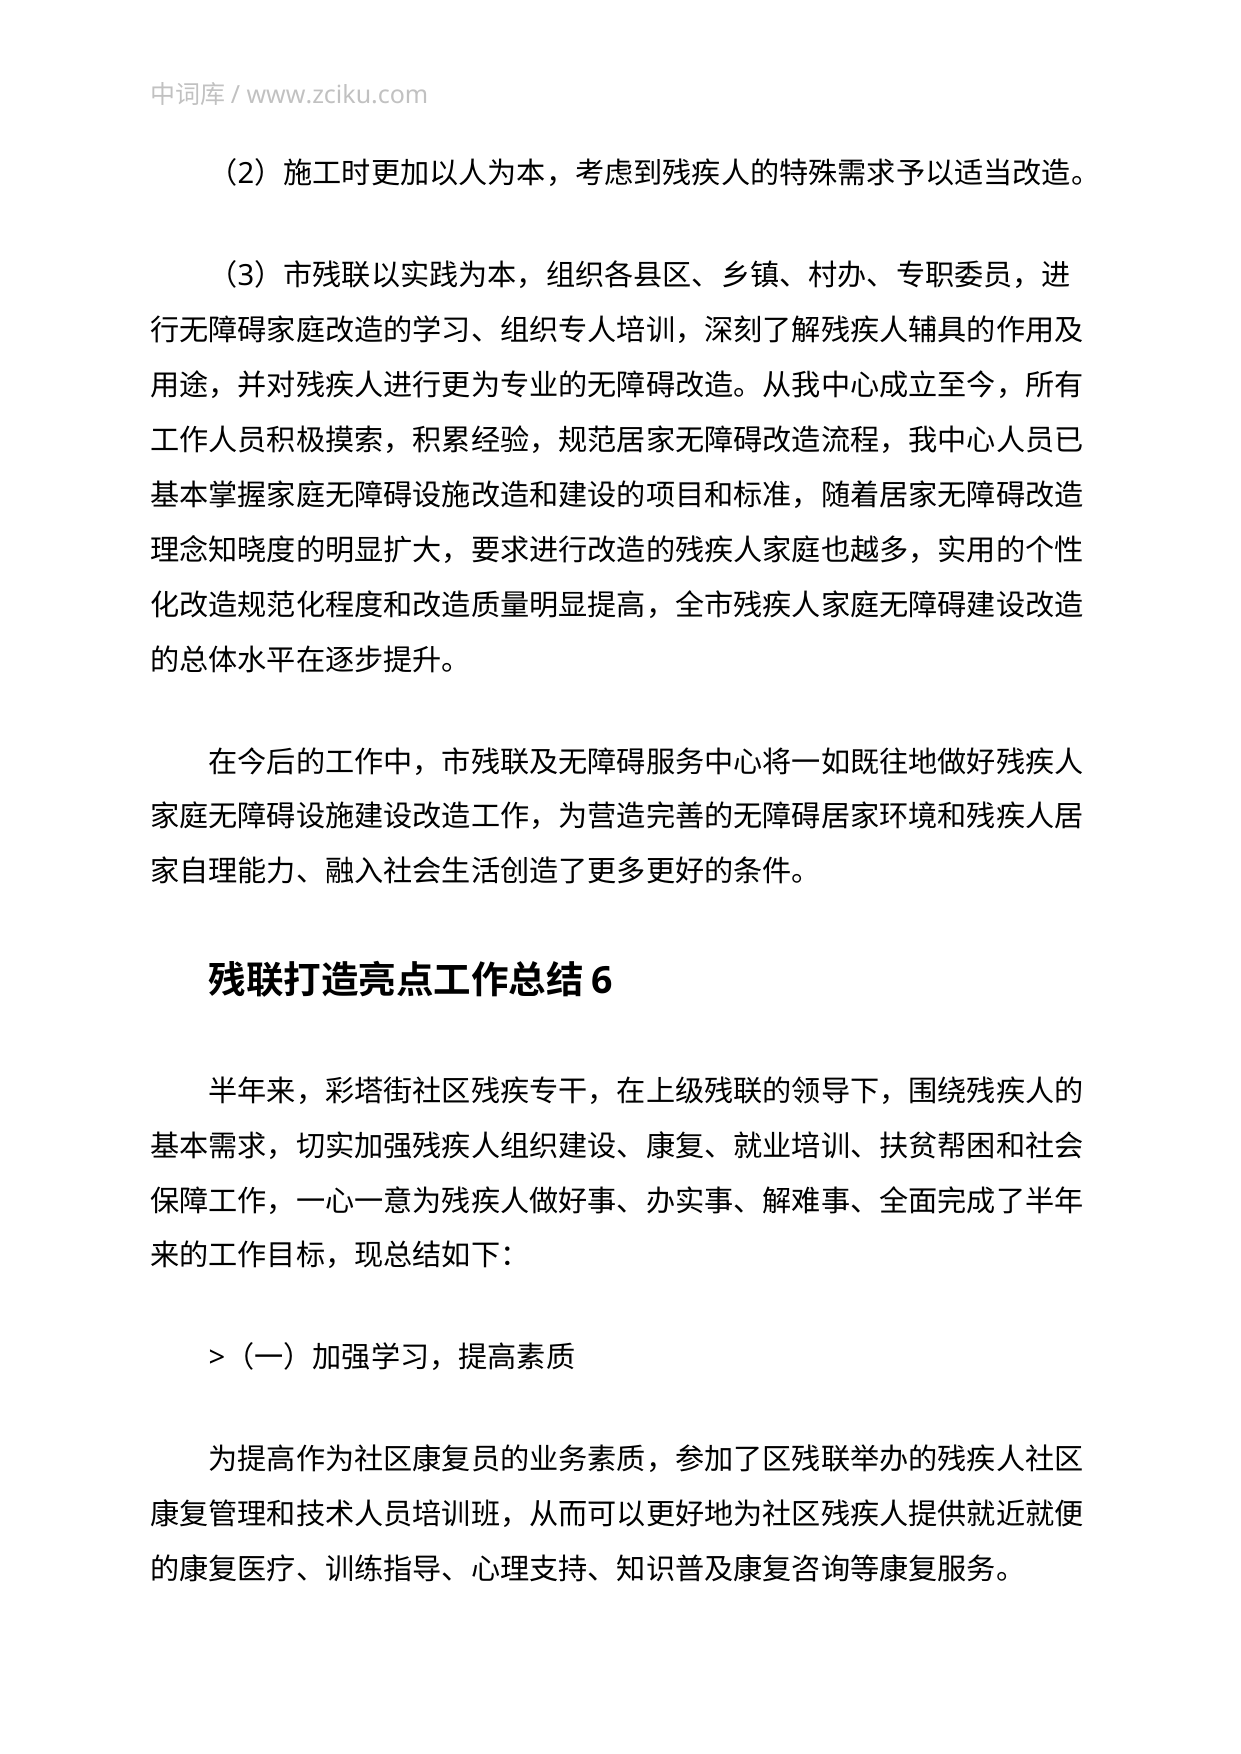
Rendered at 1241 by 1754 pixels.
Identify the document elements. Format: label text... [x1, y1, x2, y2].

text （2）施工时更加以人为本，考虑到残疾人的特殊需求予以适当改造。 [150, 150, 1090, 192]
text 为提高作为社区康复员的业务素质，参加了区残联举办的残疾人社区康复管理和技术人员培训班，从而可以更好地为社区残疾人提供就近就便的康复医疗、训练指导、心理支持、知识普及康复咨询等康复服务。 [150, 1436, 1090, 1588]
text 在今后的工作中，市残联及无障碍服务中心将一如既往地做好残疾人家庭无障碍设施建设改造工作，为营造完善的无障碍居家环境和残疾人居家自理能力、融入社会生活创造了更多更好的条件。 [150, 738, 1090, 890]
text （3）市残联以实践为本，组织各县区、乡镇、村办、专职委员，进行无障碍家庭改造的学习、组织专人培训，深刻了解残疾人辅具的作用及用途，并对残疾人进行更为专业的无障碍改造。从我中心成立至今，所有工作人员积极摸索，积累经验，规范居家无障碍改造流程，我中心人员已基本掌握家庭无障碍设施改造和建设的项目和标准，随着居家无障碍改造理念知晓度的明显扩大，要求进行改造的残疾人家庭也越多，实用的个性化改造规范化程度和改造质量明显提高，全市残疾人家庭无障碍建设改造的总体水平在逐步提升。 [150, 252, 1090, 679]
text 半年来，彩塔街社区残疾专干，在上级残联的领导下，围绕残疾人的基本需求，切实加强残疾人组织建设、康复、就业培训、扶贫帮困和社会保障工作，一心一意为残疾人做好事、办实事、解难事、全面完成了半年来的工作目标，现总结如下： [150, 1067, 1090, 1274]
text >（一）加强学习，提高素质 [150, 1334, 1090, 1376]
text 残联打造亮点工作总结6 [150, 950, 1090, 1004]
